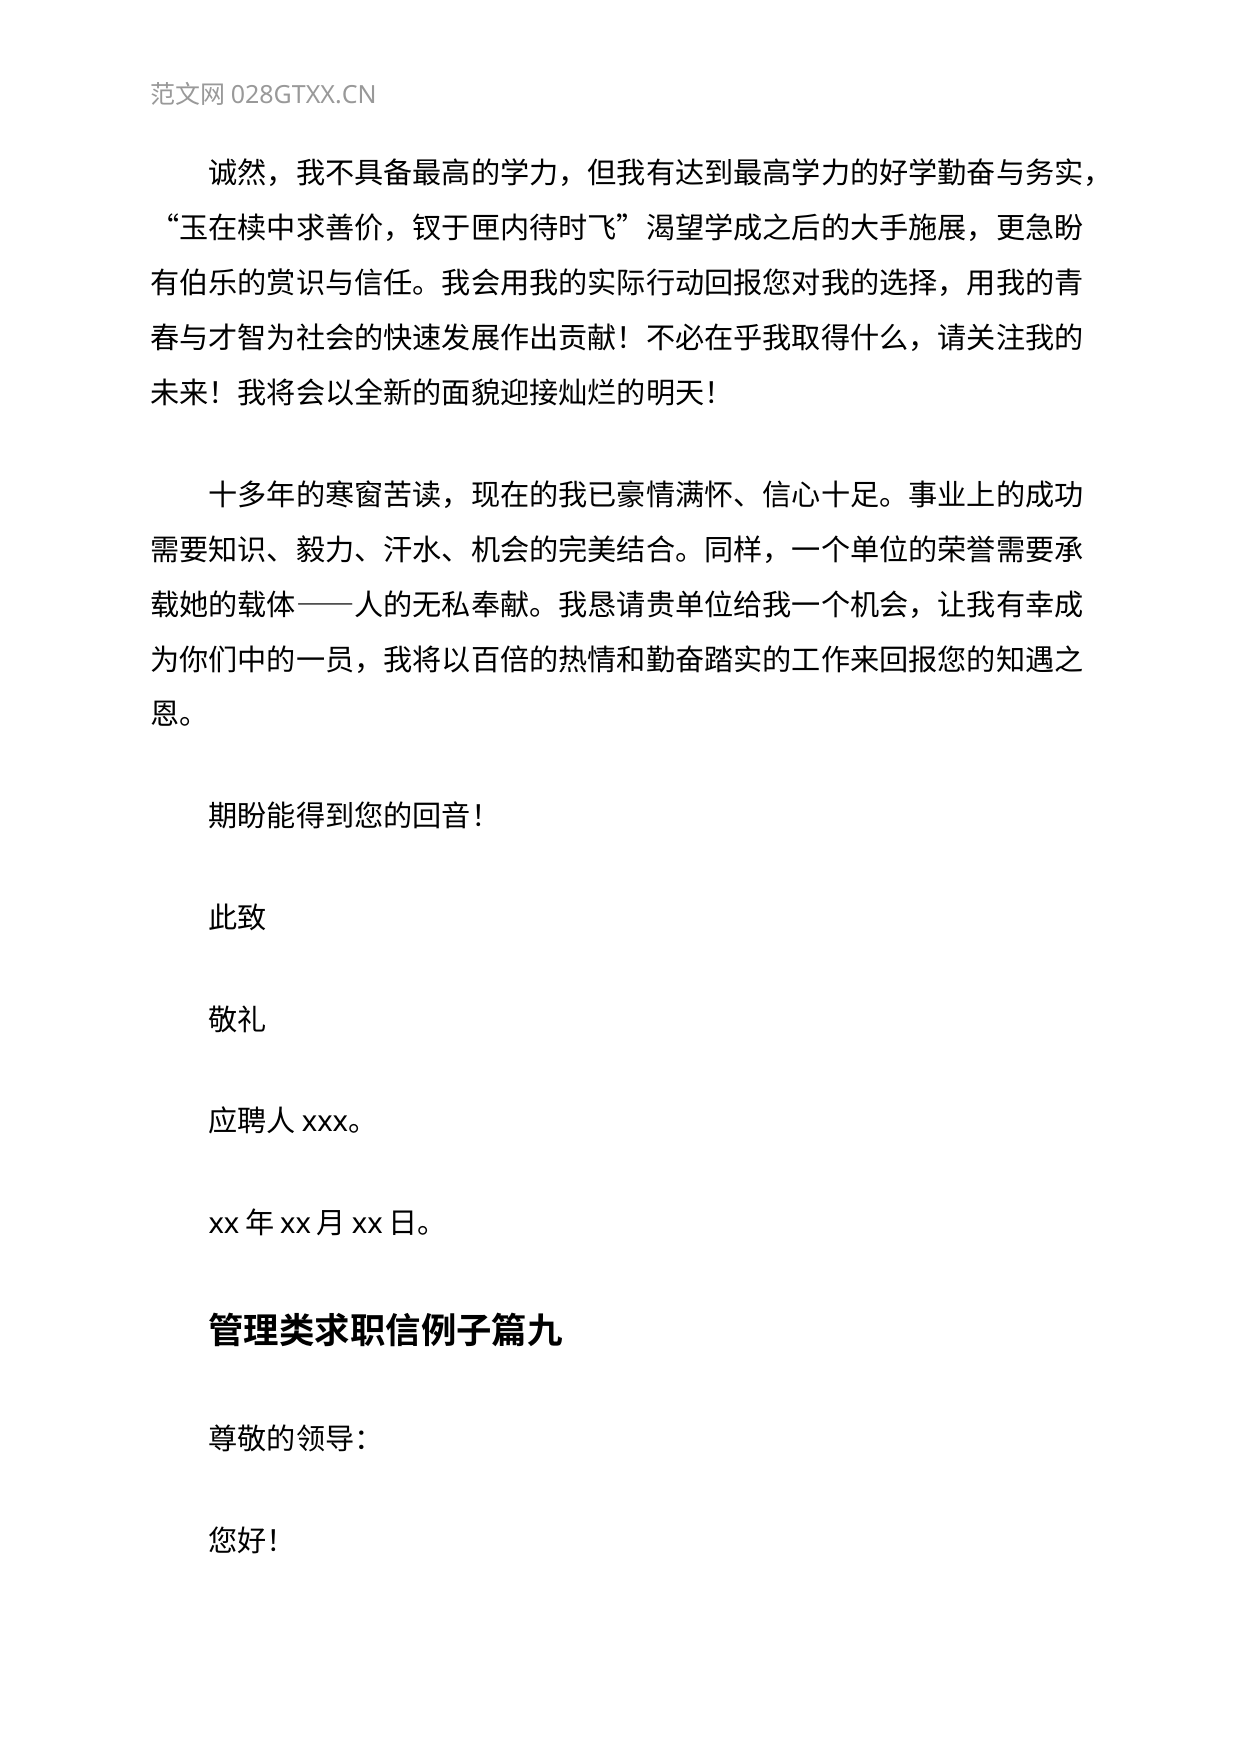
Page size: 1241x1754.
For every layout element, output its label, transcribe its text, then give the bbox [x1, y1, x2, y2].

text 期盼能得到您的回音！ [150, 793, 1090, 835]
text 诚然，我不具备最高的学力，但我有达到最高学力的好学勤奋与务实，“玉在椟中求善价，钗于匣内待时飞”渴望学成之后的大手施展，更急盼有伯乐的赏识与信任。我会用我的实际行动回报您对我的选择，用我的青春与才智为社会的快速发展作出贡献！不必在乎我取得什么，请关注我的未来！我将会以全新的面貌迎接灿烂的明天！ [150, 150, 1090, 412]
text 敬礼 [150, 996, 1090, 1038]
text 尊敬的领导： [150, 1415, 1090, 1458]
text 应聘人xxx。 [150, 1098, 1090, 1140]
text 您好！ [150, 1517, 1090, 1559]
text 此致 [150, 894, 1090, 937]
text 十多年的寒窗苦读，现在的我已豪情满怀、信心十足。事业上的成功需要知识、毅力、汗水、机会的完美结合。同样，一个单位的荣誉需要承载她的载体——人的无私奉献。我恳请贵单位给我一个机会，让我有幸成为你们中的一员，我将以百倍的热情和勤奋踏实的工作来回报您的知遇之恩。 [150, 471, 1090, 733]
text 管理类求职信例子篇九 [150, 1302, 1090, 1353]
text xx年xx月xx日。 [150, 1200, 1090, 1242]
